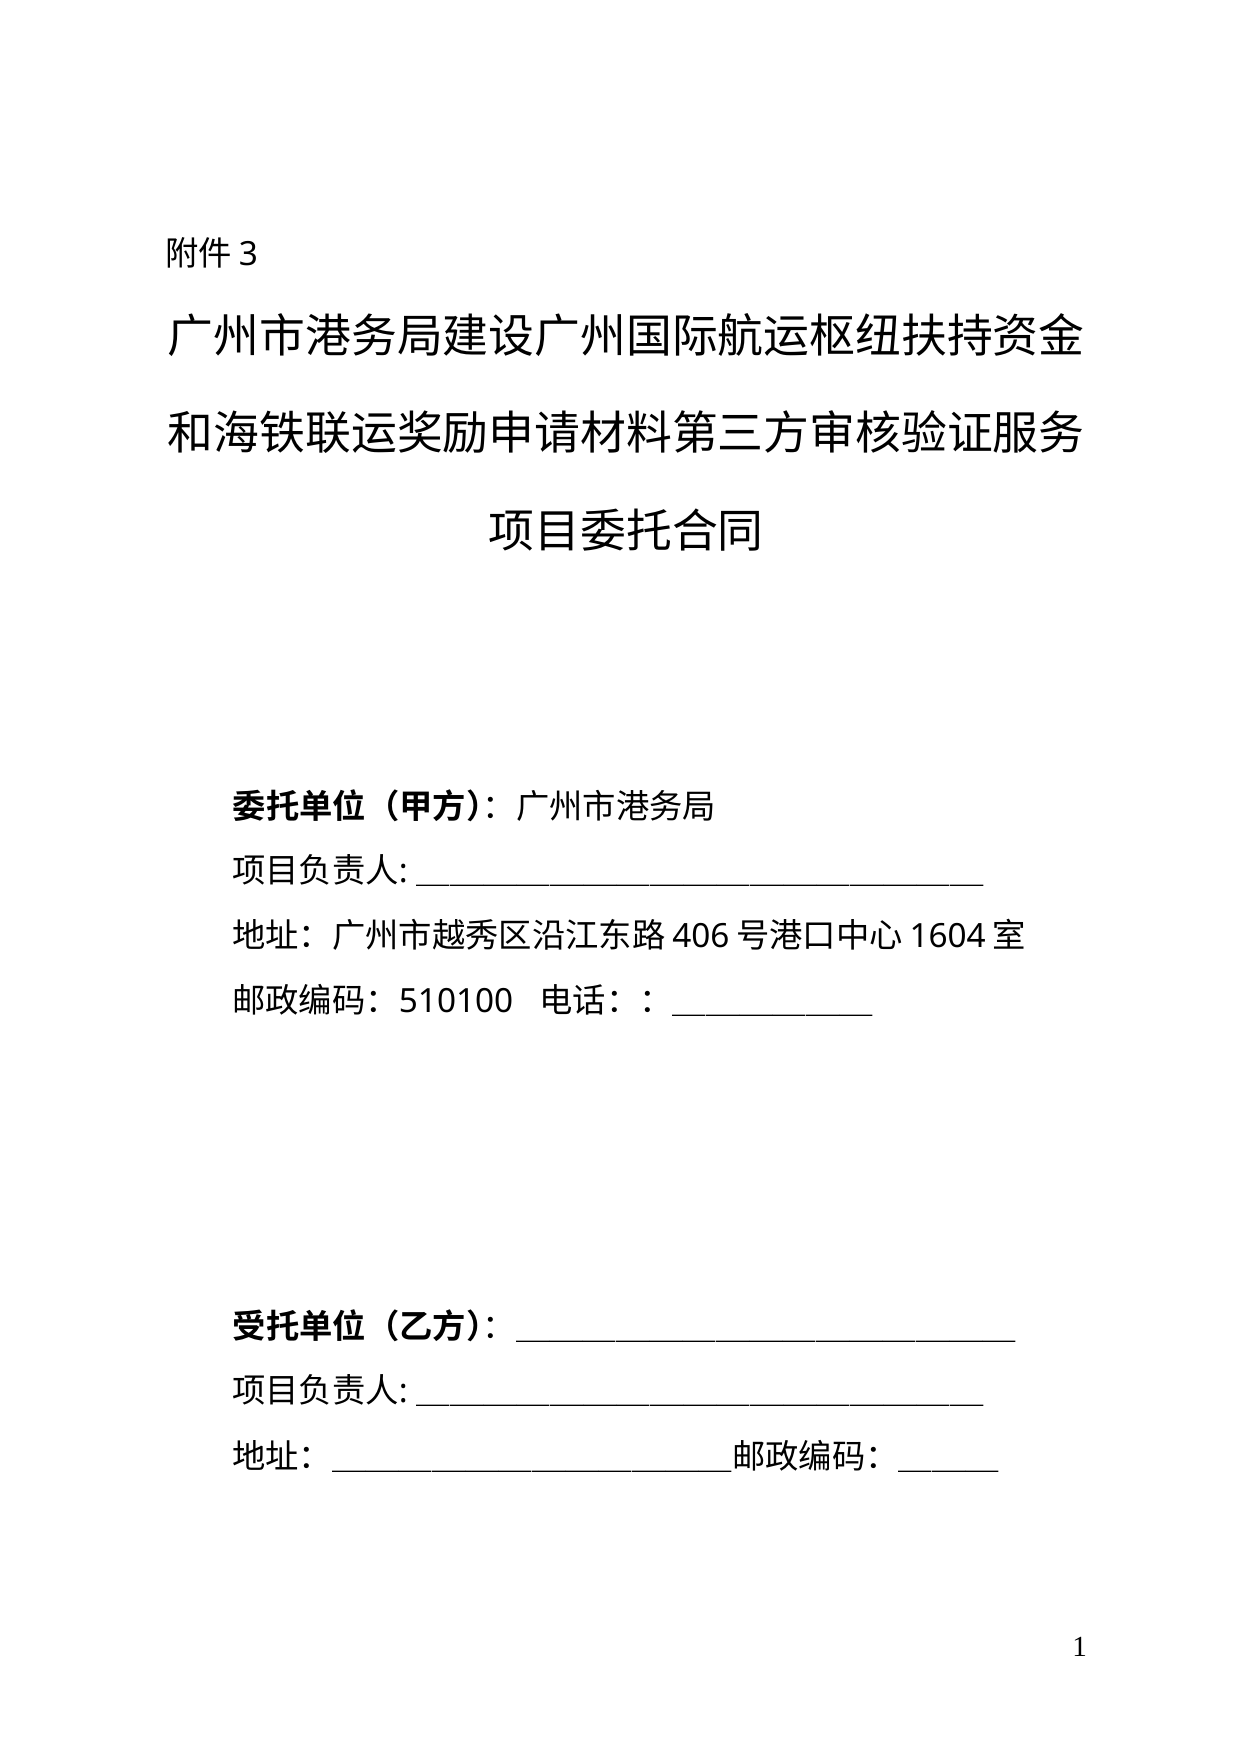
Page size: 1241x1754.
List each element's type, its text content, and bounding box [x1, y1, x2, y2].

text 附件3 [165, 218, 1087, 283]
text 项目负责人: ＿＿＿＿＿＿＿＿＿＿＿＿＿＿＿＿＿ [165, 1356, 1087, 1421]
text 项目负责人: ＿＿＿＿＿＿＿＿＿＿＿＿＿＿＿＿＿ [165, 836, 1087, 901]
text 地址：＿＿＿＿＿＿＿＿＿＿＿＿邮政编码：＿＿＿ [165, 1421, 1087, 1486]
text 广州市港务局建设广州国际航运枢纽扶持资金和海铁联运奖励申请材料第三方审核验证服务项目委托合同 [165, 283, 1087, 576]
text 邮政编码：510100 电话：：＿＿＿＿＿＿ [165, 966, 1087, 1031]
text 地址：广州市越秀区沿江东路406号港口中心1604室 [165, 901, 1087, 966]
text 受托单位（乙方）：＿＿＿＿＿＿＿＿＿＿＿＿＿＿＿ [165, 1291, 1087, 1356]
text 委托单位（甲方）：广州市港务局 [165, 771, 1087, 836]
